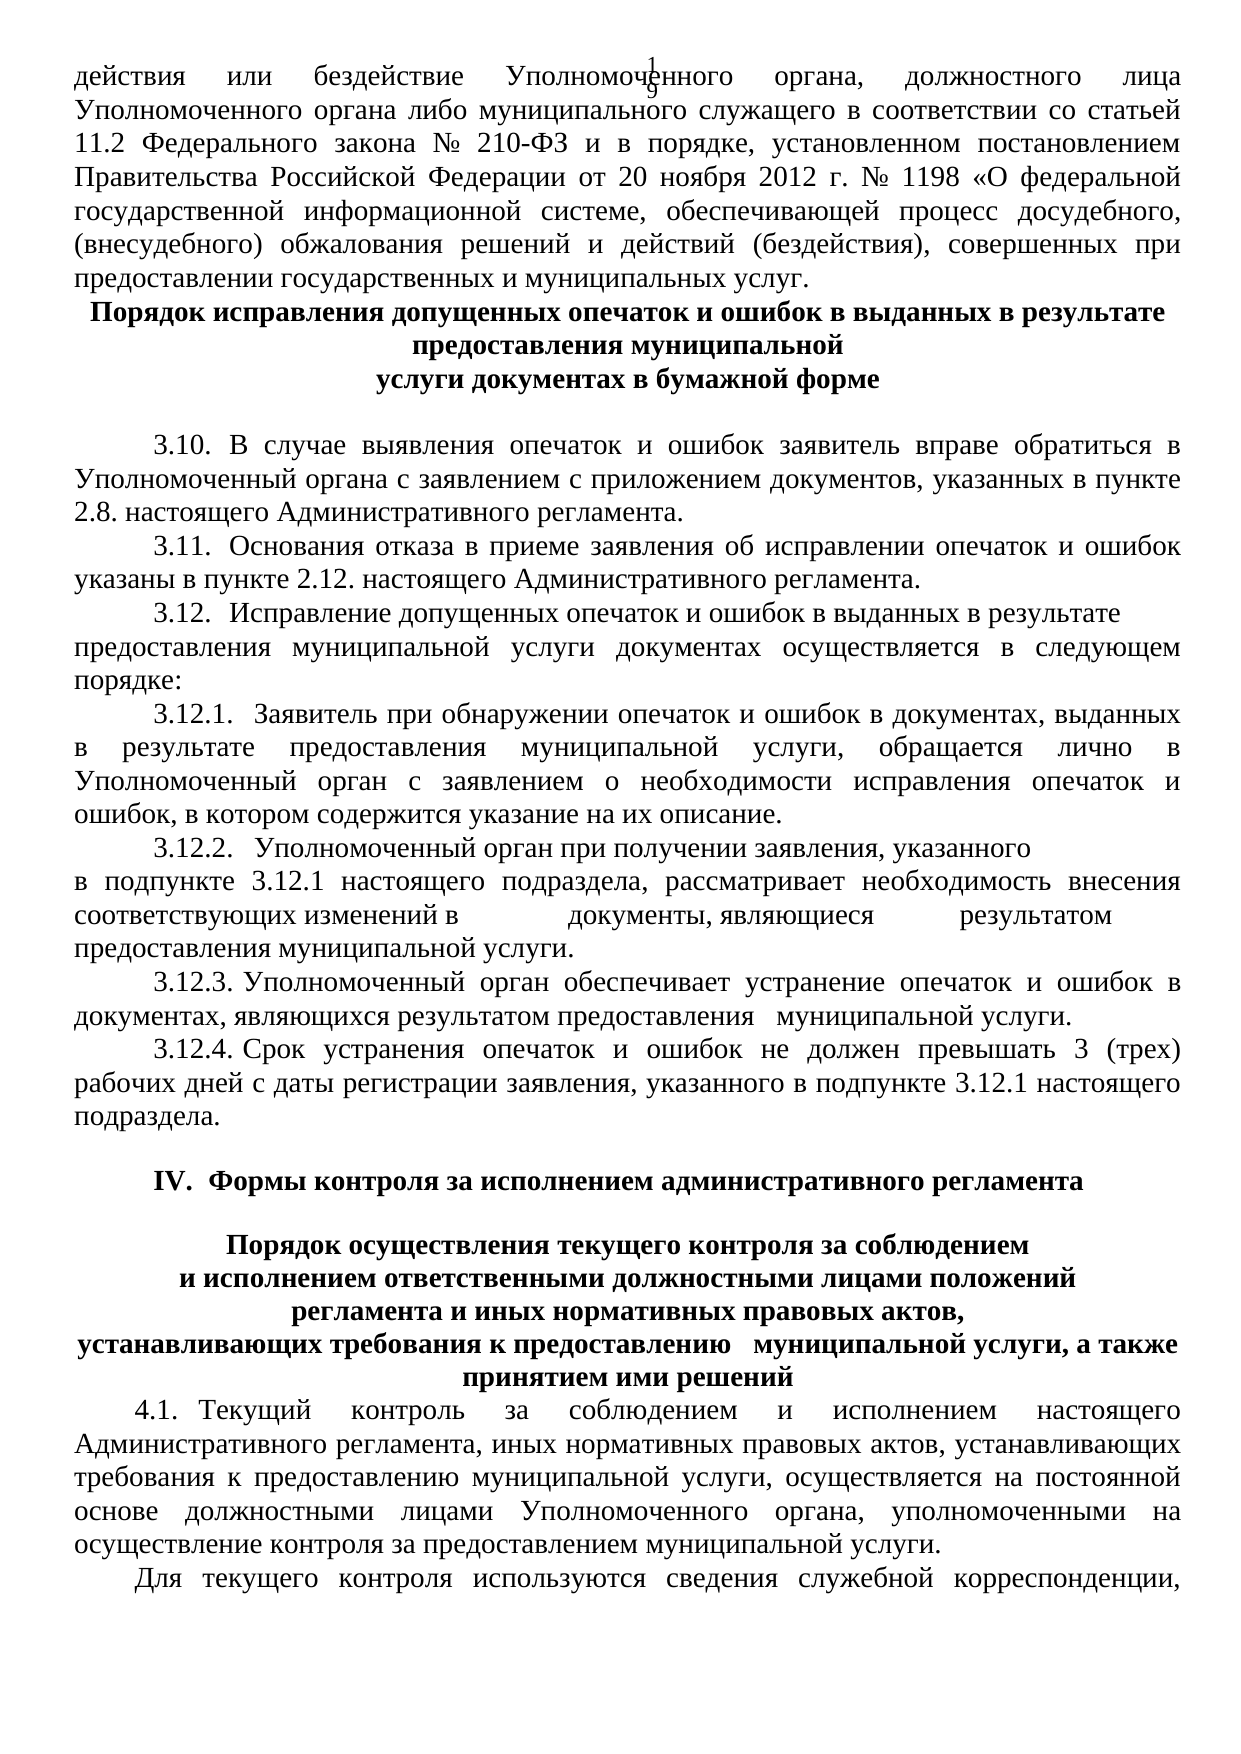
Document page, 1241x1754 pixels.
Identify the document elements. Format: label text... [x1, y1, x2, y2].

list Заявитель при обнаружении опечаток и ошибок в документах, выданных в результате предоставления муниципальной услуги, обращается лично в Уполномоченный орган с заявлением о необходимости исправления опечаток и ошибок, в котором содержится указание на их описание. [74, 696, 1182, 831]
list Основания отказа в приеме заявления об исправлении опечаток и ошибок указаны в пункте 2.12. настоящего Административного регламента. [74, 529, 1182, 596]
list Формы контроля за исполнением административного регламента [74, 1167, 1182, 1196]
list Текущий контроль за соблюдением и исполнением настоящего Административного регламента, иных нормативных правовых актов, устанавливающих требования к предоставлению муниципальной услуги, осуществляется на постоянной основе должностными лицами Уполномоченного органа, уполномоченными на осуществление контроля за предоставлением муниципальной услуги. [74, 1393, 1182, 1561]
list Исправление допущенных опечаток и ошибок в выданных в результате [74, 596, 1182, 629]
text в подпункте 3.12.1 настоящего подраздела, рассматривает необходимость внесения соответствующих изменений в документы, являющиеся результатом [74, 864, 1182, 931]
list Срок устранения опечаток и ошибок не должен превышать 3 (трех) рабочих дней с даты регистрации заявления, указанного в подпункте 3.12.1 настоящего подраздела. [74, 1032, 1182, 1132]
text предоставления муниципальной услуги. [74, 931, 1182, 965]
text и исполнением ответственными должностными лицами положений регламента и иных нормативных правовых актов, [74, 1261, 1182, 1327]
text предоставления муниципальной услуги документах осуществляется в следующем порядке: [74, 629, 1182, 696]
list Уполномоченный орган при получении заявления, указанного [74, 831, 1182, 864]
text услуги документах в бумажной форме [74, 361, 1182, 394]
text Порядок исправления допущенных опечаток и ошибок в выданных в результате предоставления муниципальной [74, 294, 1182, 361]
list В случае выявления опечаток и ошибок заявитель вправе обратиться в Уполномоченный органа с заявлением с приложением документов, указанных в пункте 2.8. настоящего Административного регламента. [74, 428, 1182, 529]
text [74, 1561, 1182, 1594]
list Уполномоченный орган обеспечивает устранение опечаток и ошибок в документах, являющихся результатом предоставления муниципальной услуги. [74, 965, 1182, 1032]
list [74, 59, 1182, 294]
text Порядок осуществления текущего контроля за соблюдением [74, 1228, 1182, 1261]
text устанавливающих требования к предоставлению муниципальной услуги, а также принятием ими решений [74, 1327, 1182, 1393]
